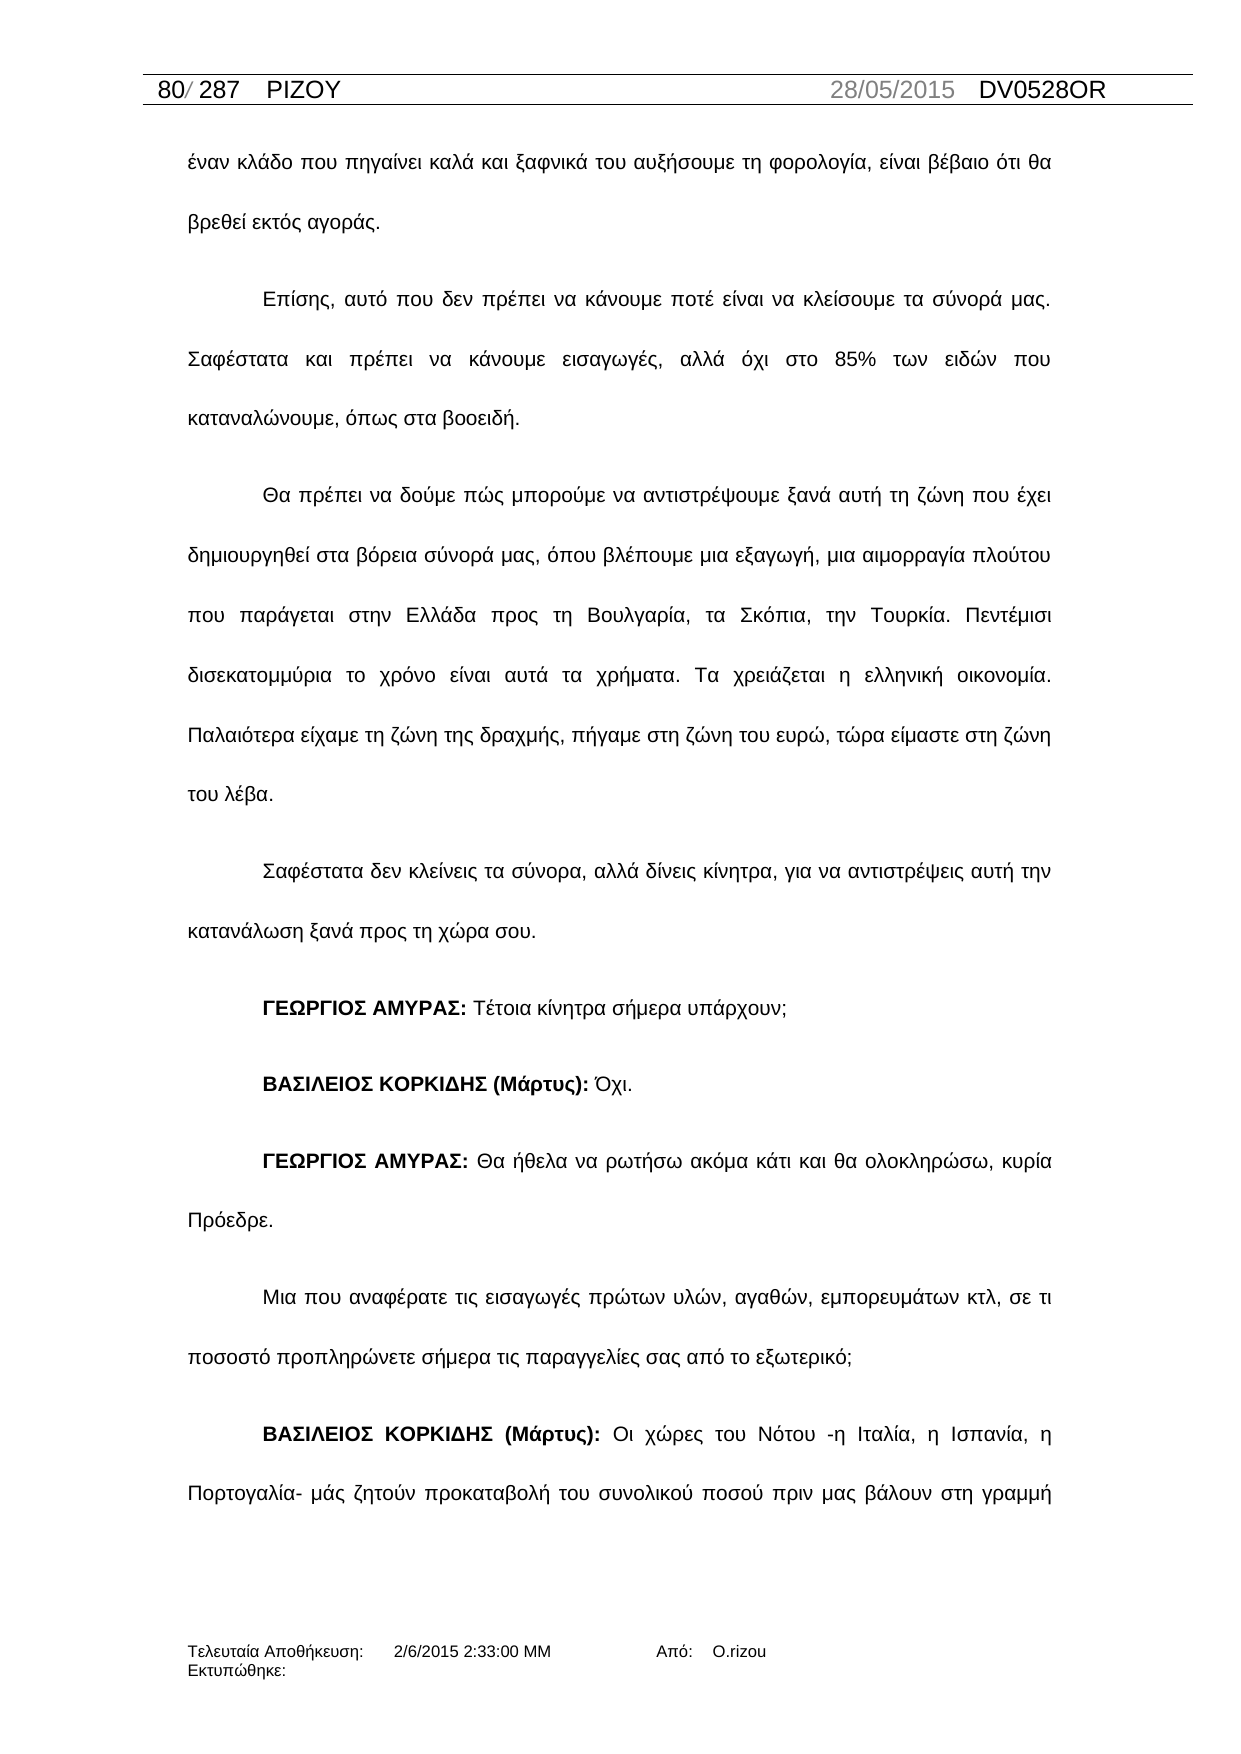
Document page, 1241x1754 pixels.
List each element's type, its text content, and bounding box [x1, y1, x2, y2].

text ΒΑΣΙΛΕΙΟΣ ΚΟΡΚΙΔΗΣ (Μάρτυς): Όχι. [187, 1072, 1053, 1096]
text Μια που αναφέρατε τις εισαγωγές πρώτων υλών, αγαθών, εμπορευμάτων κτλ, σε τι ποσοστό προπληρώνετε σήμερα τις παραγγελίες σας από το εξωτερικό; [187, 1285, 1053, 1369]
text ΓΕΩΡΓΙΟΣ ΑΜΥΡΑΣ: Θα ήθελα να ρωτήσω ακόμα κάτι και θα ολοκληρώσω, κυρία Πρόεδρε. [187, 1148, 1053, 1232]
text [187, 1421, 1053, 1505]
text Σαφέστατα δεν κλείνεις τα σύνορα, αλλά δίνεις κίνητρα, για να αντιστρέψεις αυτή την κατανάλωση ξανά προς τη χώρα σου. [187, 859, 1053, 943]
text ΓΕΩΡΓΙΟΣ ΑΜΥΡΑΣ: Τέτοια κίνητρα σήμερα υπάρχουν; [187, 995, 1053, 1019]
text Επίσης, αυτό που δεν πρέπει να κάνουμε ποτέ είναι να κλείσουμε τα σύνορά μας. Σαφέστατα και πρέπει να κάνουμε εισαγωγές, αλλά όχι στο 85% των ειδών που καταναλώνουμε, όπως στα βοοειδή. [187, 286, 1053, 430]
text Θα πρέπει να δούμε πώς μπορούμε να αντιστρέψουμε ξανά αυτή τη ζώνη που έχει δημιουργηθεί στα βόρεια σύνορά μας, όπου βλέπουμε μια εξαγωγή, μια αιμορραγία πλούτου που παράγεται στην Ελλάδα προς τη Βουλγαρία, τα Σκόπια, την Τουρκία. Πεντέμισι δισεκατομμύρια το χρόνο είναι αυτά τα χρήματα. Τα χρειάζεται η ελληνική οικονομία. Παλαιότερα είχαμε τη ζώνη της δραχμής, πήγαμε στη ζώνη του ευρώ, τώρα είμαστε στη ζώνη του λέβα. [187, 483, 1053, 806]
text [187, 150, 1053, 234]
